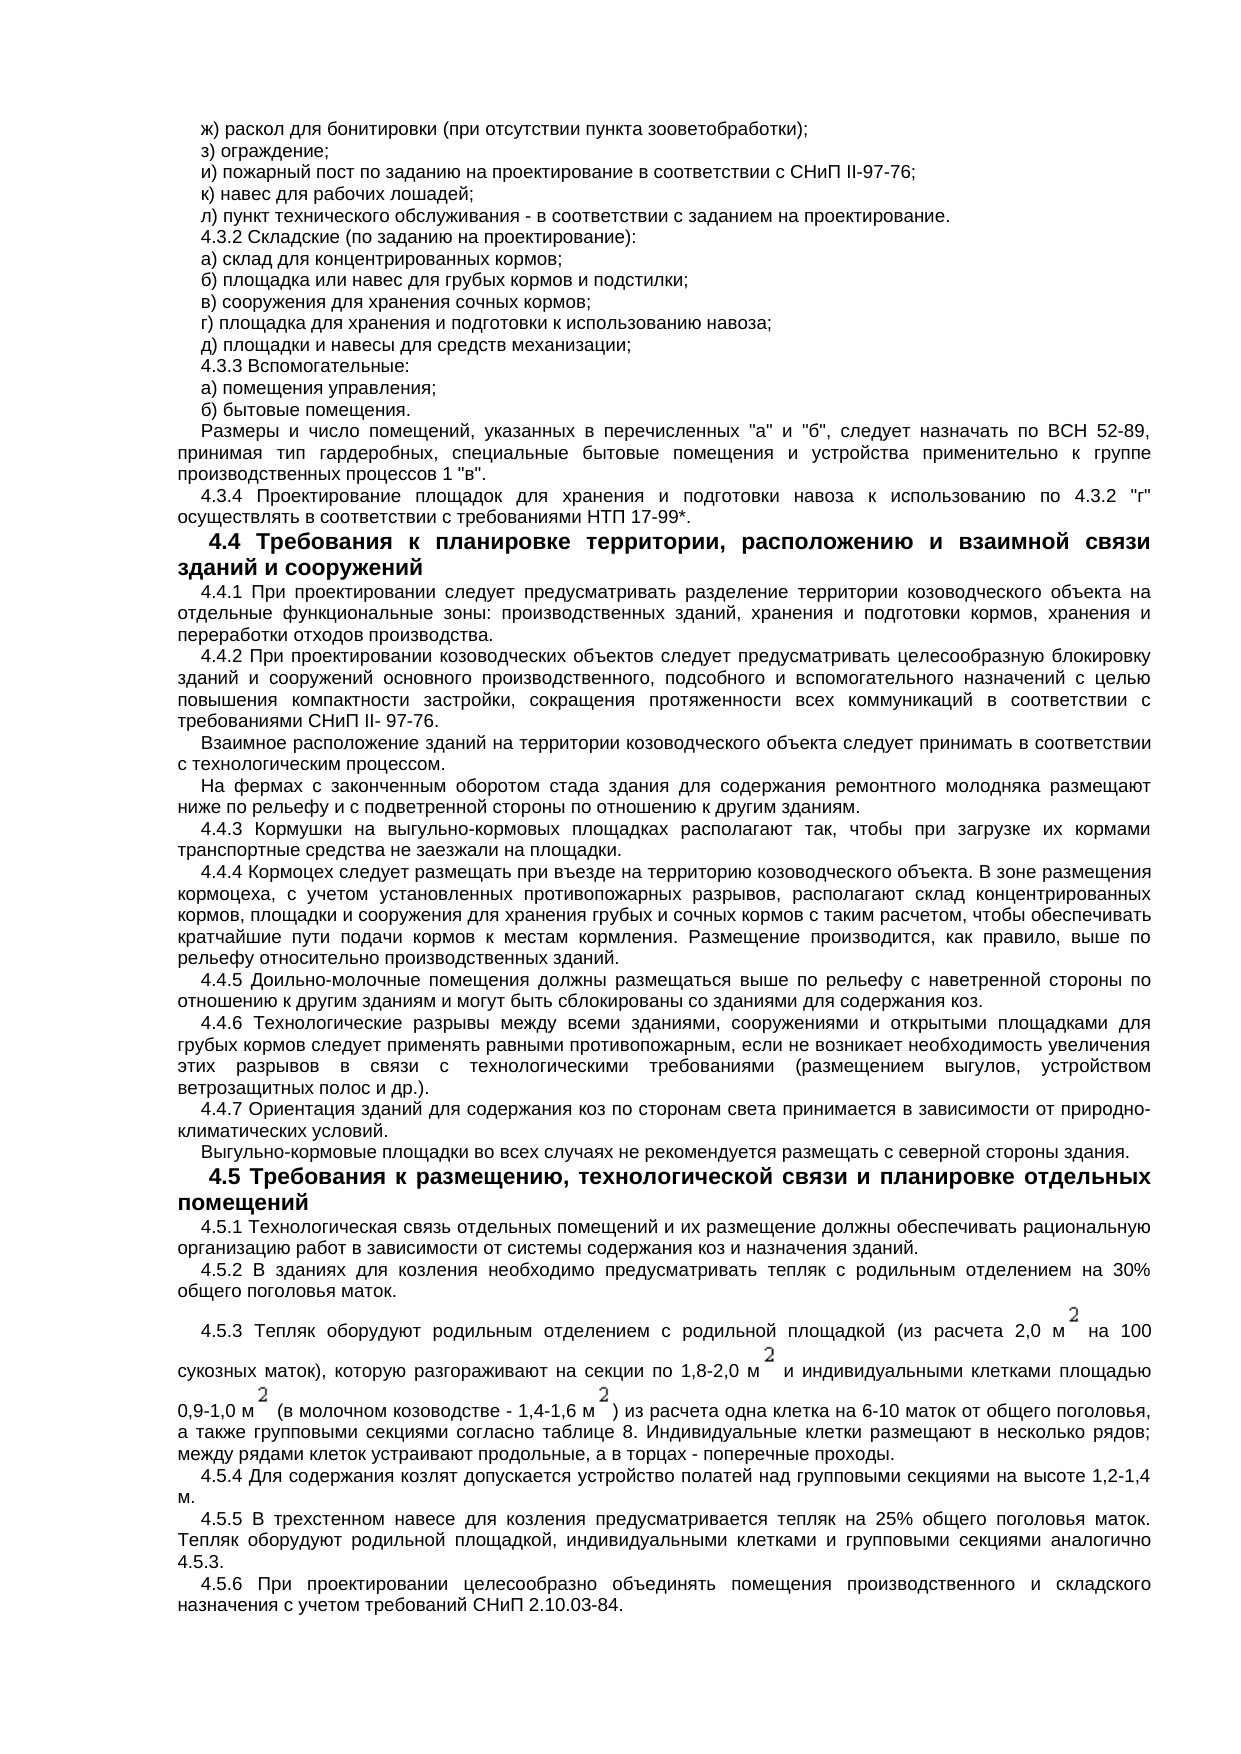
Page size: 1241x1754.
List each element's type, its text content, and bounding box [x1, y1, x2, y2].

picture [254, 1381, 272, 1418]
text ж) раскол для бонитировки (при отсутствии пункта зооветобработки); [177, 118, 1152, 140]
text 4.5.4 Для содержания козлят допускается устройство полатей над групповыми секциями на высоте 1,2-1,4 м. [177, 1464, 1152, 1508]
text 4.4.4 Кормоцех следует размещать при въезде на территорию козоводческого объекта. В зоне размещения кормоцеха, с учетом установленных противопожарных разрывов, располагают склад концентрированных кормов, площадки и сооружения для хранения грубых и сочных кормов с таким расчетом, чтобы обеспечивать кратчайшие пути подачи кормов к местам кормления. Размещение производится, как правило, выше по рельефу относительно производственных зданий. [177, 861, 1152, 969]
text 4.3.3 Вспомогательные: [177, 355, 1152, 377]
text 4.5.6 При проектировании целесообразно объединять помещения производственного и складского назначения с учетом требований СНиП 2.10.03-84. [177, 1572, 1152, 1615]
text 4.3.2 Складские (по заданию на проектирование): [177, 226, 1152, 247]
picture [760, 1341, 778, 1378]
text а) помещения управления; [177, 377, 1152, 398]
text л) пункт технического обслуживания - в соответствии с заданием на проектирование. [177, 204, 1152, 226]
text 4.4 Требования к планировке территории, расположению и взаимной связи зданий и сооружений [177, 528, 1152, 581]
text 4.4.1 При проектировании следует предусматривать разделение территории козоводческого объекта на отдельные функциональные зоны: производственных зданий, хранения и подготовки кормов, хранения и переработки отходов производства. [177, 581, 1152, 645]
text 4.5.5 В трехстенном навесе для козления предусматривается тепляк на 25% общего поголовья маток. Тепляк оборудуют родильной площадкой, индивидуальными клетками и групповыми секциями аналогично 4.5.3. [177, 1508, 1152, 1572]
text д) площадки и навесы для средств механизации; [177, 334, 1152, 355]
text 4.5.2 В зданиях для козления необходимо предусматривать тепляк с родильным отделением на 30% общего поголовья маток. [177, 1258, 1152, 1302]
text 4.5 Требования к размещению, технологической связи и планировке отдельных помещений [177, 1163, 1152, 1215]
picture [595, 1381, 613, 1418]
text 4.4.2 При проектировании козоводческих объектов следует предусматривать целесообразную блокировку зданий и сооружений основного производственного, подсобного и вспомогательного назначений с целью повышения компактности застройки, сокращения протяженности всех коммуникаций в соответствии с требованиями СНиП II- 97-76. [177, 645, 1152, 731]
text Размеры и число помещений, указанных в перечисленных "а" и "б", следует назначать по ВСН 52-89, принимая тип гардеробных, специальные бытовые помещения и устройства применительно к группе производственных процессов 1 "в". [177, 420, 1152, 485]
text 4.5.3 Тепляк оборудуют родильным отделением с родильной площадкой (из расчета 2,0 м на 100 сукозных маток), которую разгораживают на секции по 1,8-2,0 м и индивидуальными клетками площадью 0,9-1,0 м (в молочном козоводстве - 1,4-1,6 м) из расчета одна клетка на 6-10 маток от общего поголовья, а также групповыми секциями согласно таблице 8. Индивидуальные клетки размещают в несколько рядов; между рядами клеток устраивают продольные, а в торцах - поперечные проходы. [177, 1302, 1152, 1464]
text 4.4.3 Кормушки на выгульно-кормовых площадках располагают так, чтобы при загрузке их кормами транспортные средства не заезжали на площадки. [177, 818, 1152, 861]
text в) сооружения для хранения сочных кормов; [177, 291, 1152, 312]
text Взаимное расположение зданий на территории козоводческого объекта следует принимать в соответствии с технологическим процессом. [177, 731, 1152, 774]
text к) навес для рабочих лошадей; [177, 183, 1152, 204]
text 4.4.5 Доильно-молочные помещения должны размещаться выше по рельефу с наветренной стороны по отношению к другим зданиям и могут быть сблокированы со зданиями для содержания коз. [177, 969, 1152, 1012]
text б) площадка или навес для грубых кормов и подстилки; [177, 269, 1152, 291]
picture [1065, 1301, 1083, 1338]
text 4.3.4 Проектирование площадок для хранения и подготовки навоза к использованию по 4.3.2 "г" осуществлять в соответствии с требованиями НТП 17-99*. [177, 485, 1152, 528]
text Выгульно-кормовые площадки во всех случаях не рекомендуется размещать с северной стороны здания. [177, 1141, 1152, 1163]
text 4.4.7 Ориентация зданий для содержания коз по сторонам света принимается в зависимости от природно-климатических условий. [177, 1098, 1152, 1141]
text На фермах с законченным оборотом стада здания для содержания ремонтного молодняка размещают ниже по рельефу и с подветренной стороны по отношению к другим зданиям. [177, 774, 1152, 818]
text 4.4.6 Технологические разрывы между всеми зданиями, сооружениями и открытыми площадками для грубых кормов следует применять равными противопожарным, если не возникает необходимость увеличения этих разрывов в связи с технологическими требованиями (размещением выгулов, устройством ветрозащитных полос и др.). [177, 1012, 1152, 1098]
text а) склад для концентрированных кормов; [177, 247, 1152, 269]
text 4.5.1 Технологическая связь отдельных помещений и их размещение должны обеспечивать рациональную организацию работ в зависимости от системы содержания коз и назначения зданий. [177, 1215, 1152, 1258]
text и) пожарный пост по заданию на проектирование в соответствии с СНиП II-97-76; [177, 161, 1152, 183]
text г) площадка для хранения и подготовки к использованию навоза; [177, 312, 1152, 334]
text з) ограждение; [177, 140, 1152, 161]
text б) бытовые помещения. [177, 398, 1152, 420]
